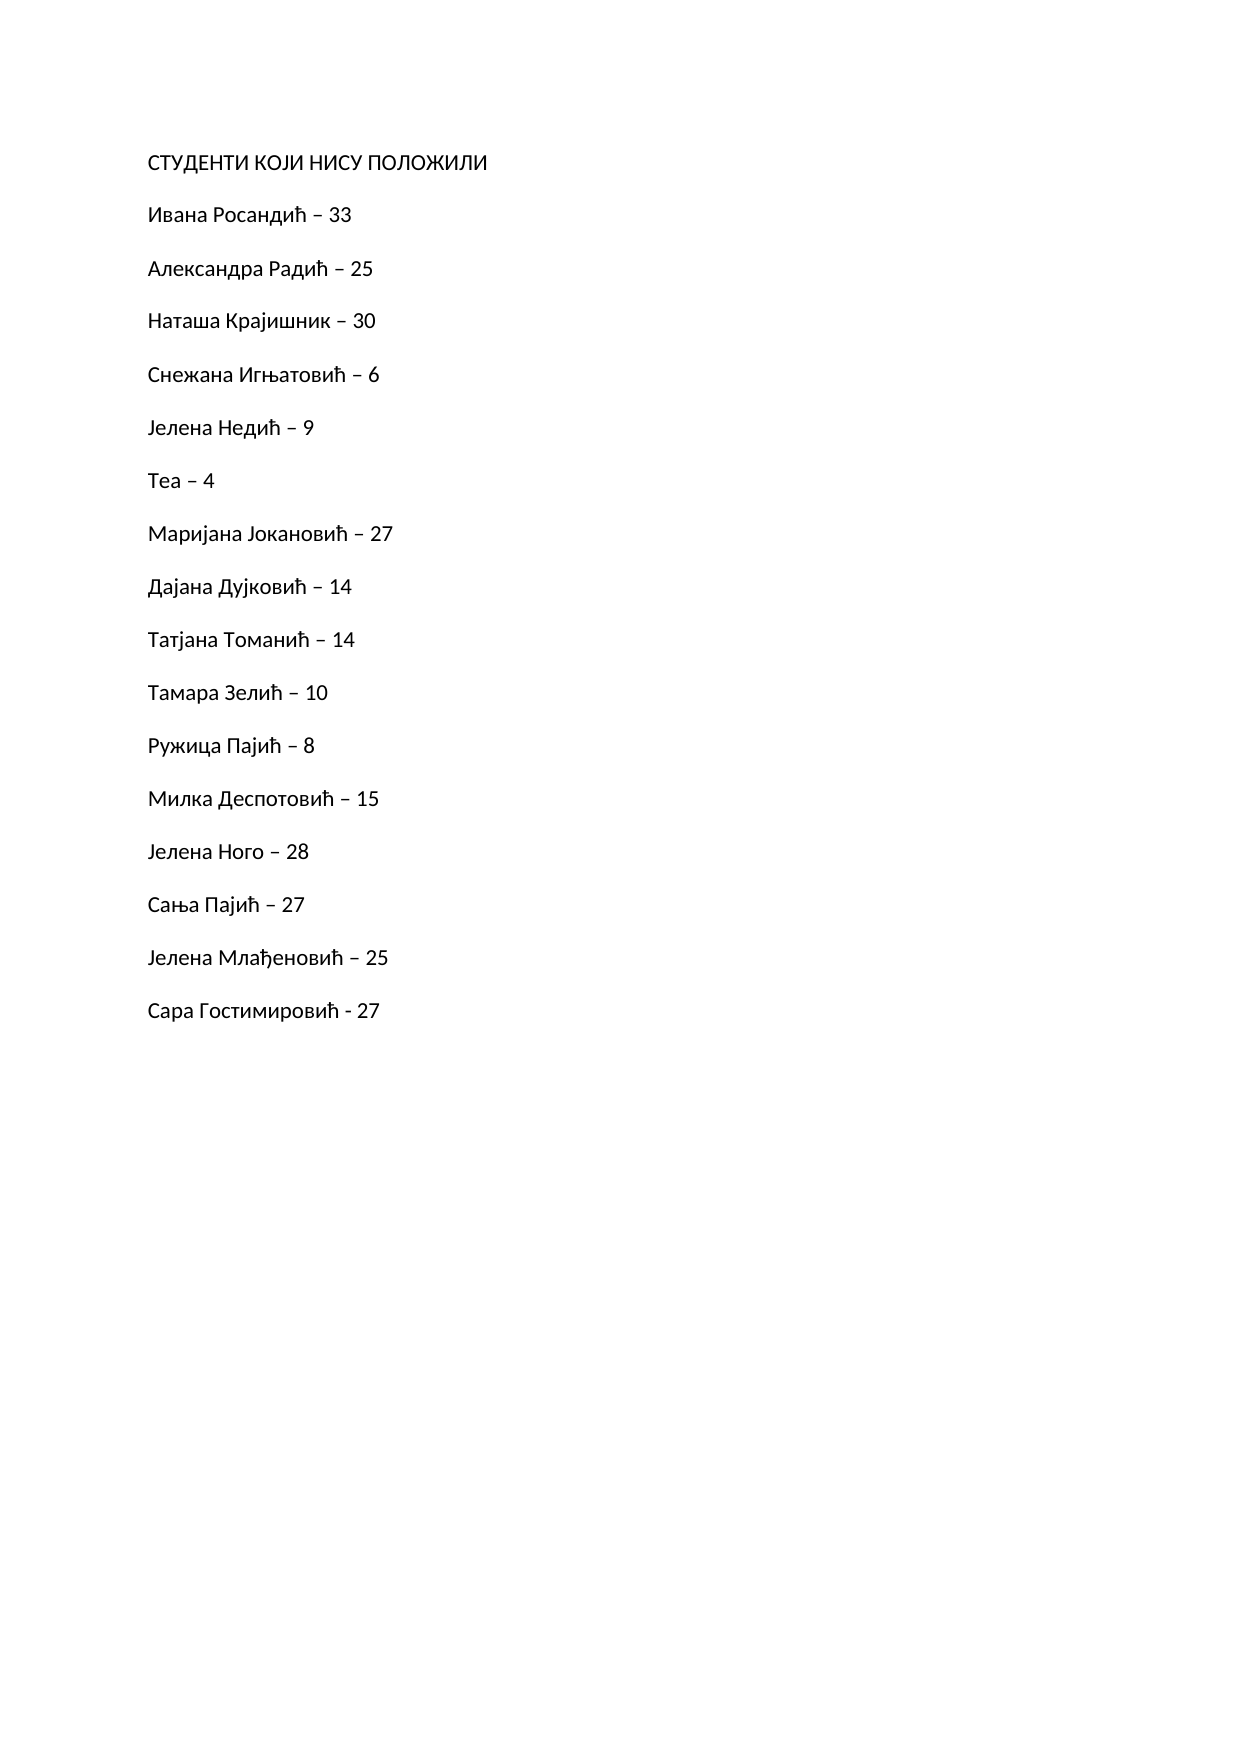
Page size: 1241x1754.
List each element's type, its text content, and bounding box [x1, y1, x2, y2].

text Александра Радић – 25 [148, 254, 1093, 282]
text Ивана Росандић – 33 [148, 201, 1093, 229]
text Ружица Пајић – 8 [148, 731, 1093, 759]
text СТУДЕНТИ КОЈИ НИСУ ПОЛОЖИЛИ [148, 148, 1093, 176]
text Милка Деспотовић – 15 [148, 784, 1093, 812]
text Дајана Дујковић – 14 [148, 572, 1093, 600]
text Снежана Игњатовић – 6 [148, 360, 1093, 388]
text Сара Гостимировић - 27 [148, 996, 1093, 1024]
text Маријана Јокановић – 27 [148, 519, 1093, 547]
text Теа – 4 [148, 466, 1093, 494]
text Сања Пајић – 27 [148, 890, 1093, 918]
text Јелена Недић – 9 [148, 413, 1093, 441]
text Јелена Млађеновић – 25 [148, 943, 1093, 971]
text Тамара Зелић – 10 [148, 678, 1093, 706]
text Наташа Крајишник – 30 [148, 307, 1093, 335]
text Татјана Томанић – 14 [148, 625, 1093, 653]
text Јелена Ного – 28 [148, 837, 1093, 865]
